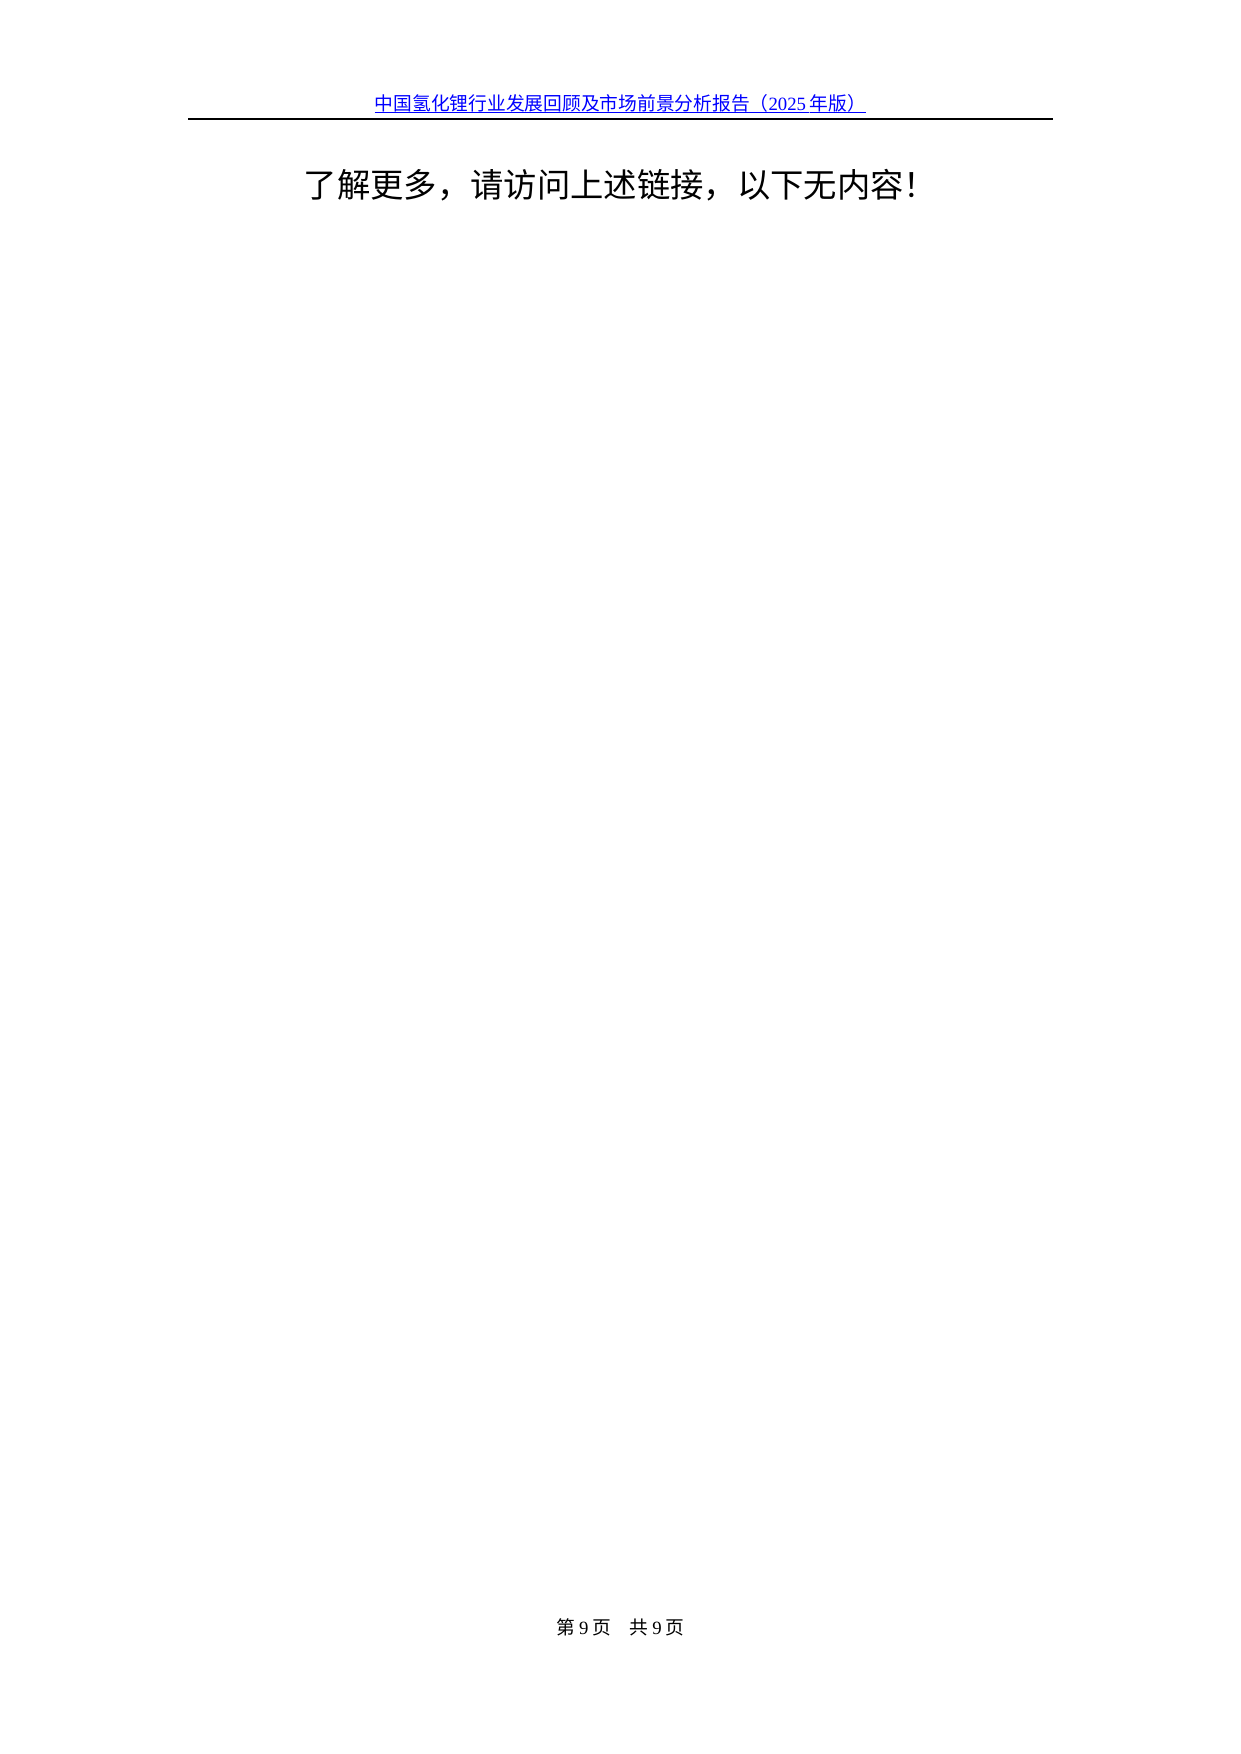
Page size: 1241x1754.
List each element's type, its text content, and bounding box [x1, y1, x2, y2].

title 了解更多，请访问上述链接，以下无内容！ [187, 150, 1053, 215]
